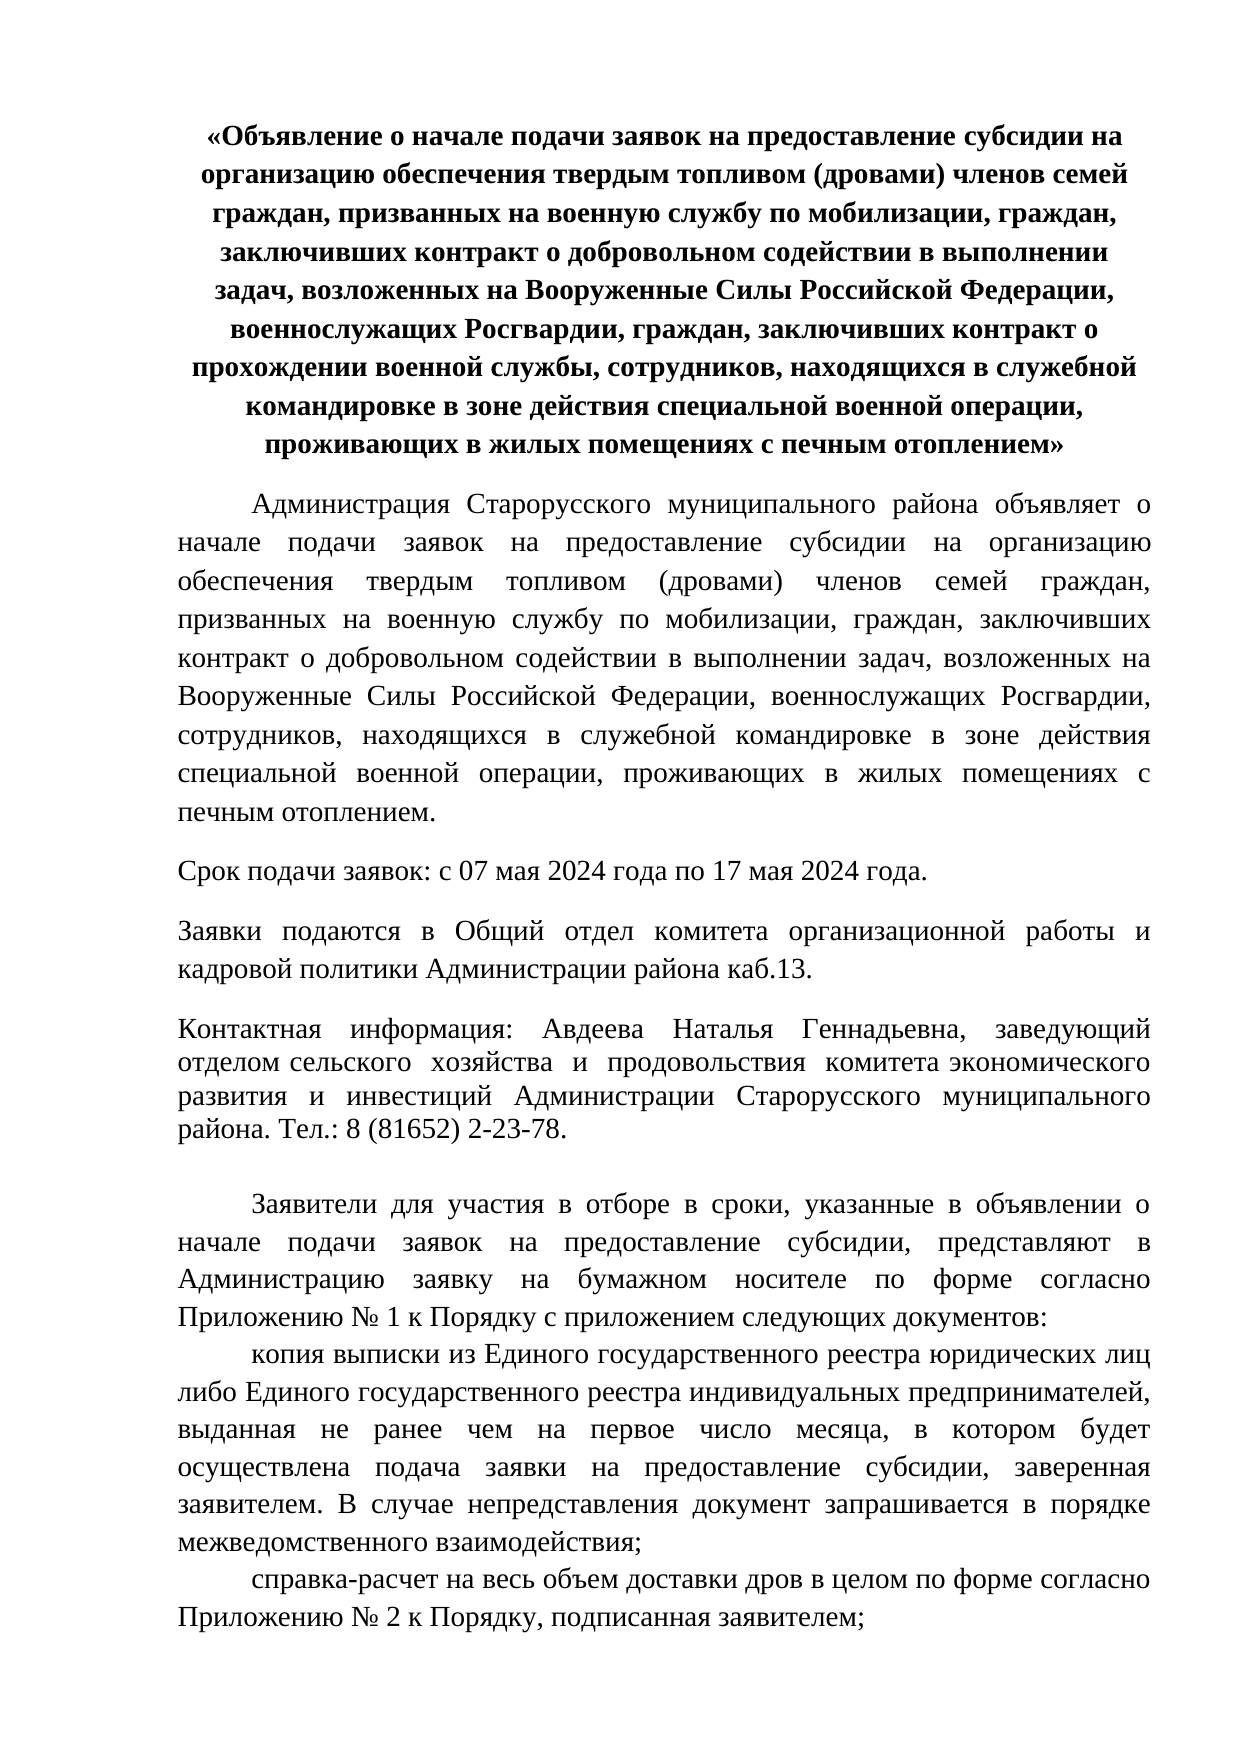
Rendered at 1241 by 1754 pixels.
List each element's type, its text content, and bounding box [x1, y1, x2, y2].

text копия выписки из Единого государственного реестра юридических лиц либо Единого государственного реестра индивидуальных предпринимателей, выданная не ранее чем на первое число месяца, в котором будет осуществлена подача заявки на предоставление субсидии, заверенная заявителем. В случае непредставления документ запрашивается в порядке межведомственного взаимодействия; [177, 1332, 1152, 1557]
text Администрация Старорусского муниципального района объявляет о начале подачи заявок на предоставление субсидии на организацию обеспечения твердым топливом (дровами) членов семей граждан, призванных на военную службу по мобилизации, граждан, заключивших контракт о добровольном содействии в выполнении задач, возложенных на Вооруженные Силы Российской Федерации, военнослужащих Росгвардии, сотрудников, находящихся в служебной командировке в зоне действия специальной военной операции, проживающих в жилых помещениях с печным отоплением. [177, 486, 1152, 828]
text справка-расчет на весь объем доставки дров в целом по форме согласно Приложению № 2 к Порядку, подписанная заявителем; [177, 1557, 1152, 1632]
text «Объявление о начале подачи заявок на предоставление субсидии на организацию обеспечения твердым топливом (дровами) членов семей граждан, призванных на военную службу по мобилизации, граждан, заключивших контракт о добровольном содействии в выполнении задач, возложенных на Вооруженные Силы Российской Федерации, военнослужащих Росгвардии, граждан, заключивших контракт о прохождении военной службы, сотрудников, находящихся в служебной командировке в зоне действия специальной военной операции, проживающих в жилых помещениях с печным отоплением» [177, 118, 1152, 460]
text Заявки подаются в Общий отдел комитета организационной работы и кадровой политики Администрации района каб.13. [177, 913, 1152, 985]
text Контактная информация: Авдеева Наталья Геннадьевна, заведующий отделом сельского хозяйства и продовольствия комитета экономического развития и инвестиций Администрации Старорусского муниципального района. Тел.: 8 (81652) 2-23-78. [177, 1011, 1152, 1145]
text Заявители для участия в отборе в сроки, указанные в объявлении о начале подачи заявок на предоставление субсидии, представляют в Администрацию заявку на бумажном носителе по форме согласно Приложению № 1 к Порядку с приложением следующих документов: [177, 1182, 1152, 1332]
text Срок подачи заявок: с 07 мая 2024 года по 17 мая 2024 года. [177, 853, 1152, 887]
